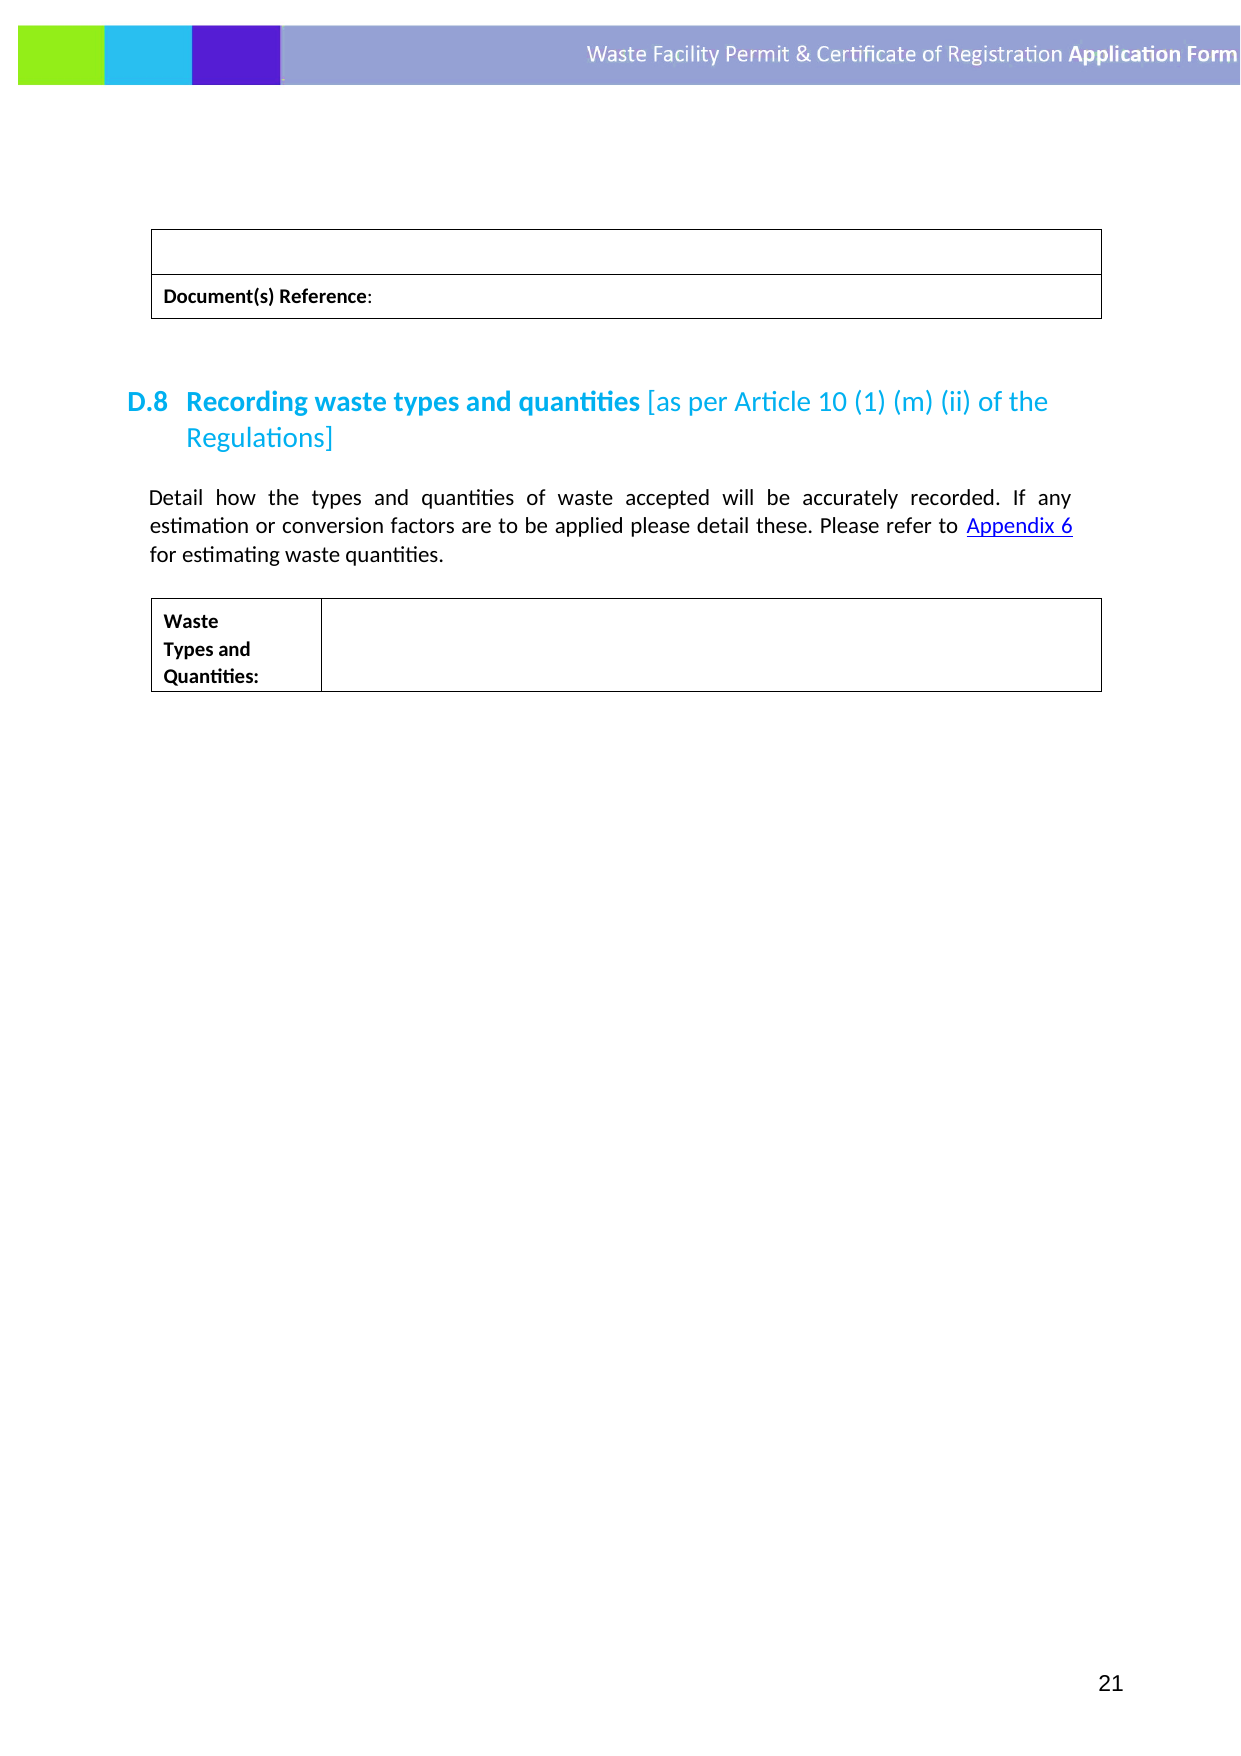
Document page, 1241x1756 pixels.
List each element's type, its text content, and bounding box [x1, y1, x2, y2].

picture [18, 2, 1241, 102]
table_header Waste Types and Quantities: [152, 599, 321, 691]
table_cell [152, 230, 1101, 273]
text Detail how the types and quantities of waste accepted will be accurately recorded. If any estimation or conversion factors are to be applied please detail these. Please refer to Appendix 6 for estimating waste quantities. [148, 483, 1073, 568]
subtitle Recording waste types and quantities [as per Article 10 (1) (m) (ii) of the Regulations] [127, 383, 1123, 454]
table_cell Document(s) Reference: [152, 275, 1101, 318]
table_header [322, 599, 1101, 691]
